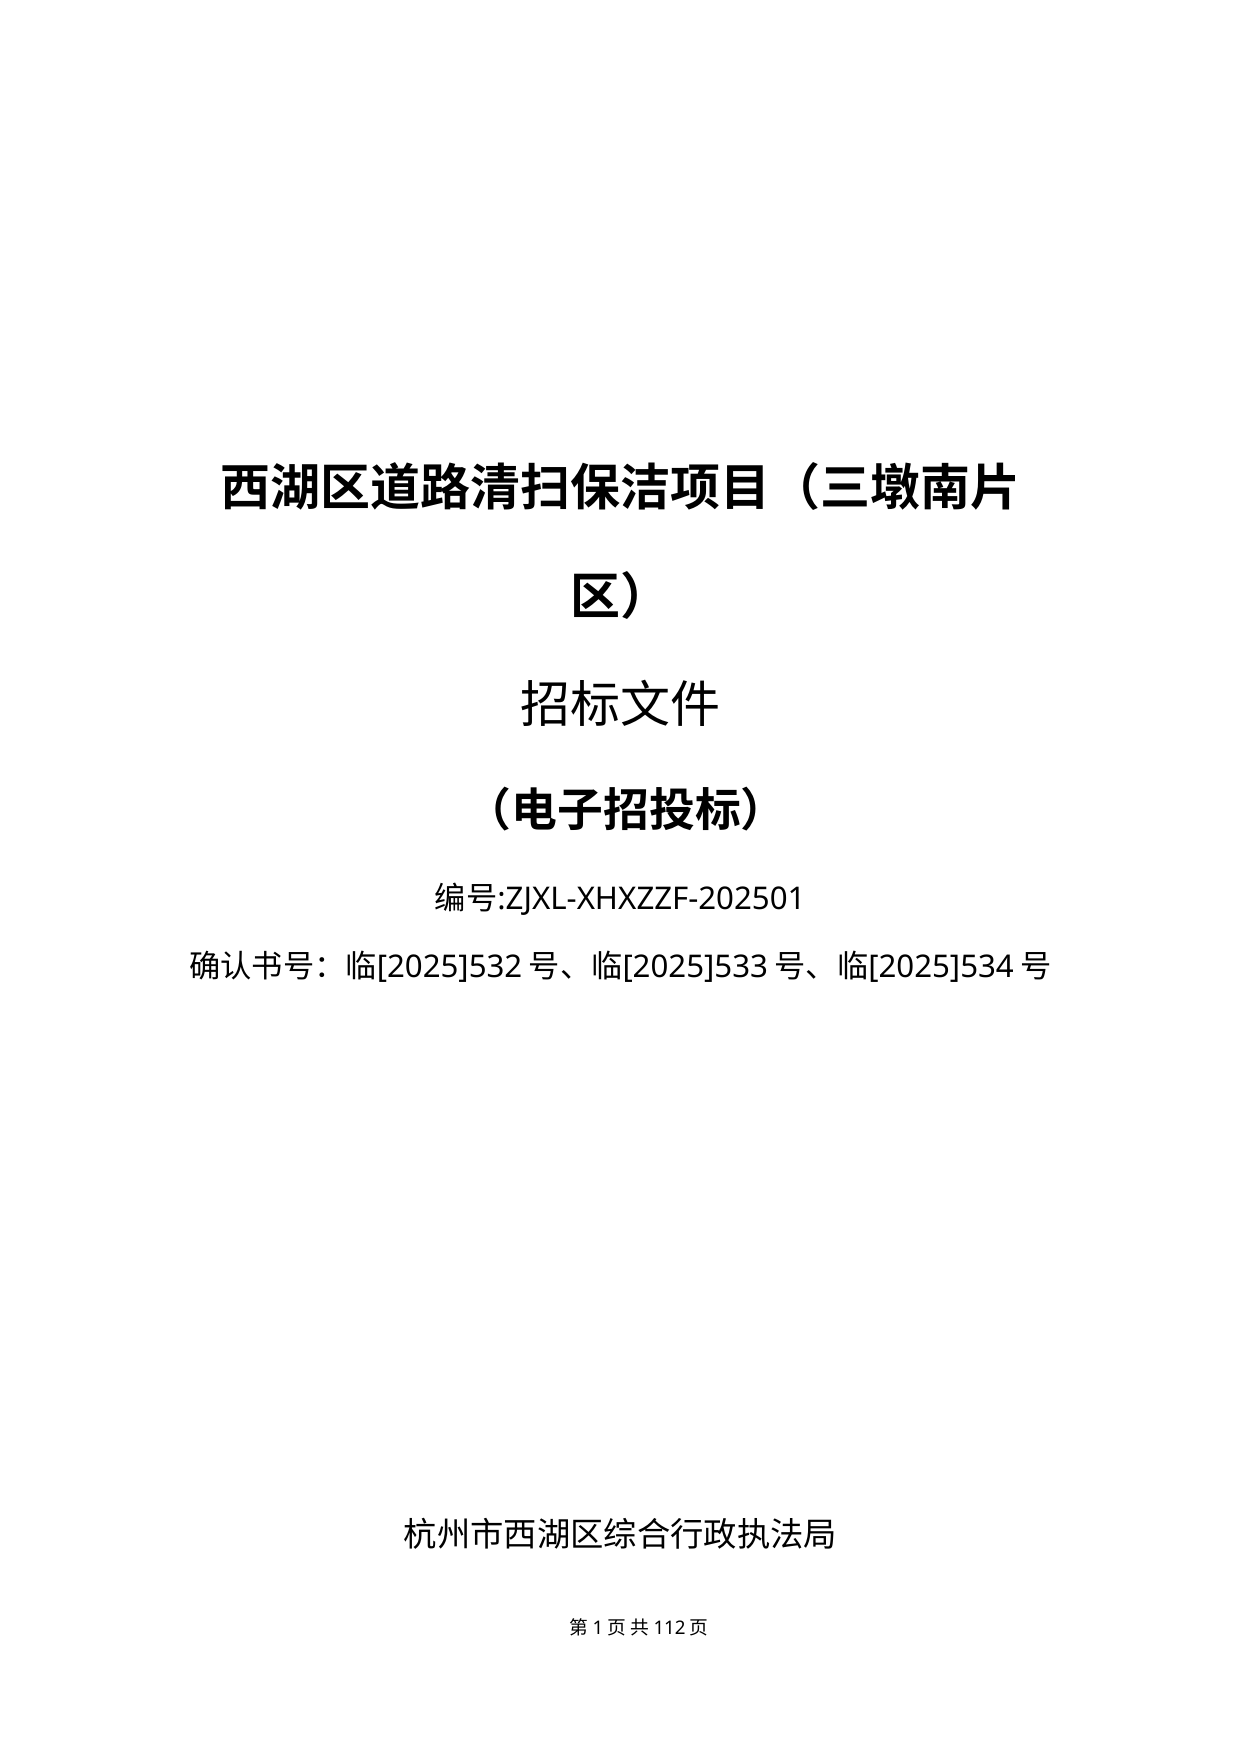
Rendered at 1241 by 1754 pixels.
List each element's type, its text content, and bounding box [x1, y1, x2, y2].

text 西湖区道路清扫保洁项目（三墩南片区） [187, 448, 1053, 629]
text （电子招投标） [187, 773, 1053, 840]
text 确认书号：临[2025]532号、临[2025]533号、临[2025]534号 [187, 941, 1053, 987]
text 招标文件 [187, 665, 1053, 737]
text 编号:ZJXL-XHXZZF-202501 [187, 873, 1053, 918]
text 杭州市西湖区综合行政执法局 [187, 1508, 1053, 1556]
